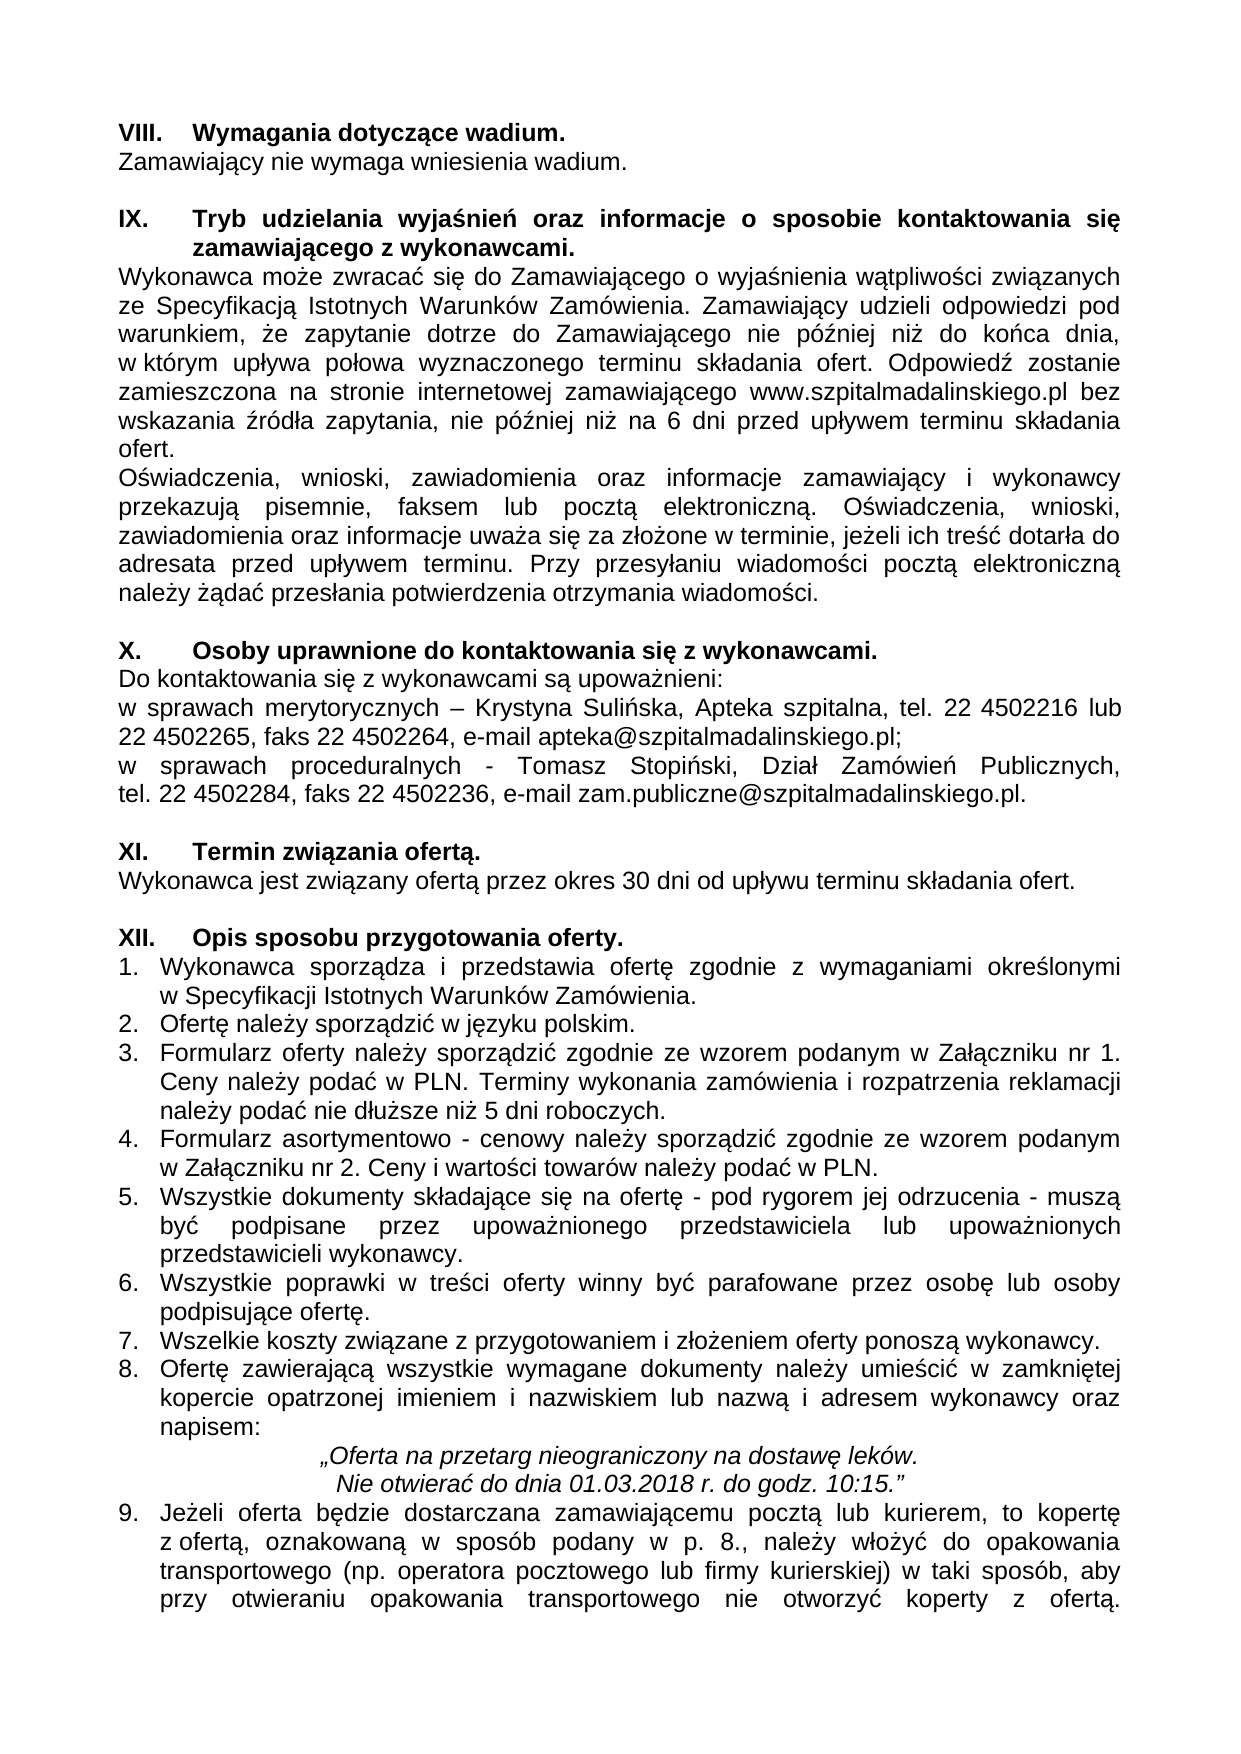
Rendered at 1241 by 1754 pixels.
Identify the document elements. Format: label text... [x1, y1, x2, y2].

text IX. Tryb udzielania wyjaśnień oraz informacje o sposobie kontaktowania się zamawiającego z wykonawcami. [118, 204, 1122, 262]
text XI. Termin związania ofertą. [118, 837, 1122, 866]
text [118, 1498, 1122, 1613]
text 4. Formularz asortymentowo - cenowy należy sporządzić zgodnie ze wzorem podanym w Załączniku nr 2. Ceny i wartości towarów należy podać w PLN. [118, 1124, 1122, 1182]
text 7. Wszelkie koszty związane z przygotowaniem i złożeniem oferty ponoszą wykonawcy. [118, 1326, 1122, 1354]
text Oświadczenia, wnioski, zawiadomienia oraz informacje zamawiający i wykonawcy przekazują pisemnie, faksem lub pocztą elektroniczną. Oświadczenia, wnioski, zawiadomienia oraz informacje uważa się za złożone w terminie, jeżeli ich treść dotarła do adresata przed upływem terminu. Przy przesyłaniu wiadomości pocztą elektroniczną należy żądać przesłania potwierdzenia otrzymania wiadomości. [118, 463, 1122, 607]
text Nie otwierać do dnia 01.03.2018 r. do godz. 10:15.” [118, 1469, 1122, 1498]
text 1. Wykonawca sporządza i przedstawia ofertę zgodnie z wymaganiami określonymi w Specyfikacji Istotnych Warunków Zamówienia. [118, 952, 1122, 1009]
text 6. Wszystkie poprawki w treści oferty winny być parafowane przez osobę lub osoby podpisujące ofertę. [118, 1268, 1122, 1326]
text VIII. Wymagania dotyczące wadium. [118, 118, 1122, 147]
text XII. Opis sposobu przygotowania oferty. [118, 923, 1122, 952]
text Do kontaktowania się z wykonawcami są upoważnieni: [118, 664, 1122, 693]
text 2. Ofertę należy sporządzić w języku polskim. [118, 1009, 1122, 1038]
text X. Osoby uprawnione do kontaktowania się z wykonawcami. [118, 636, 1122, 664]
text Zamawiający nie wymaga wniesienia wadium. [118, 147, 1122, 176]
text 5. Wszystkie dokumenty składające się na ofertę - pod rygorem jej odrzucenia - muszą być podpisane przez upoważnionego przedstawiciela lub upoważnionych przedstawicieli wykonawcy. [118, 1182, 1122, 1268]
text 3. Formularz oferty należy sporządzić zgodnie ze wzorem podanym w Załączniku nr 1. Ceny należy podać w PLN. Terminy wykonania zamówienia i rozpatrzenia reklamacji należy podać nie dłuższe niż 5 dni roboczych. [118, 1038, 1122, 1124]
text w sprawach proceduralnych - Tomasz Stopiński, Dział Zamówień Publicznych, tel. 22 4502284, faks 22 4502236, e-mail zam.publiczne@szpitalmadalinskiego.pl. [118, 751, 1122, 808]
text Wykonawca jest związany ofertą przez okres 30 dni od upływu terminu składania ofert. [118, 866, 1122, 894]
text Wykonawca może zwracać się do Zamawiającego o wyjaśnienia wątpliwości związanych ze Specyfikacją Istotnych Warunków Zamówienia. Zamawiający udzieli odpowiedzi pod warunkiem, że zapytanie dotrze do Zamawiającego nie później niż do końca dnia, w którym upływa połowa wyznaczonego terminu składania ofert. Odpowiedź zostanie zamieszczona na stronie internetowej zamawiającego www.szpitalmadalinskiego.pl bez wskazania źródła zapytania, nie później niż na 6 dni przed upływem terminu składania ofert. [118, 262, 1122, 463]
text w sprawach merytorycznych – Krystyna Sulińska, Apteka szpitalna, tel. 22 4502216 lub 22 4502265, faks 22 4502264, e-mail apteka@szpitalmadalinskiego.pl; [118, 693, 1122, 751]
text „Oferta na przetarg nieograniczony na dostawę leków. [118, 1441, 1122, 1469]
text 8. Ofertę zawierającą wszystkie wymagane dokumenty należy umieścić w zamkniętej kopercie opatrzonej imieniem i nazwiskiem lub nazwą i adresem wykonawcy oraz napisem: [118, 1354, 1122, 1441]
